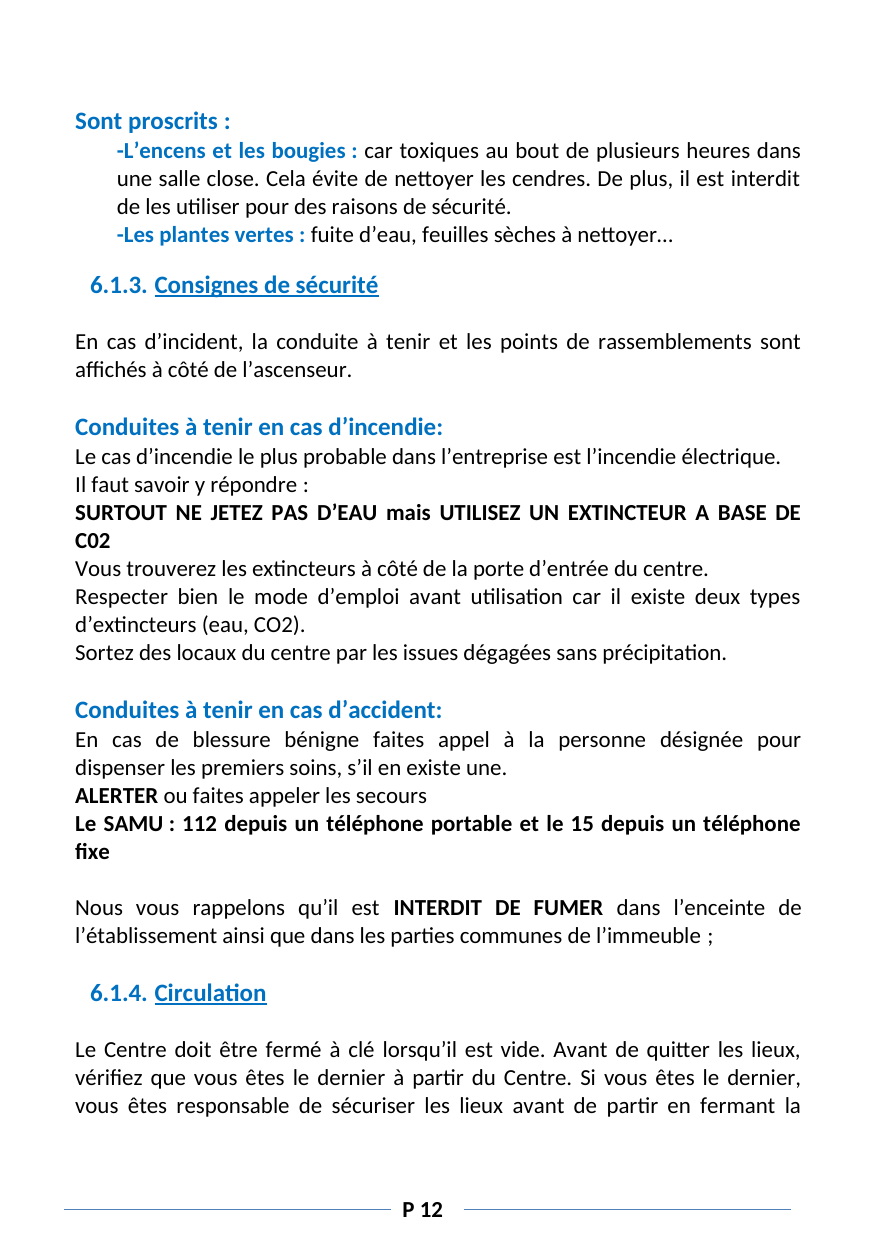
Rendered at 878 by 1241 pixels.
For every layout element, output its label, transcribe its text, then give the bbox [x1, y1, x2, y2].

text Il faut savoir y répondre : [75, 470, 802, 498]
list Consignes de sécurité [90, 269, 802, 299]
text En cas d’incident, la conduite à tenir et les points de rassemblements sont affichés à côté de l’ascenseur. [75, 327, 802, 383]
text Conduites à tenir en cas d’incendie: [75, 412, 802, 442]
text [75, 1036, 802, 1119]
list Circulation [90, 977, 802, 1007]
text ALERTER ou faites appeler les secours [75, 781, 802, 809]
text Le SAMU : 112 depuis un téléphone portable et le 15 depuis un téléphone fixe [75, 809, 802, 865]
text Nous vous rappelons qu’il est INTERDIT DE FUMER dans l’enceinte de l’établissement ainsi que dans les parties communes de l’immeuble ; [75, 893, 802, 949]
text Le cas d’incendie le plus probable dans l’entreprise est l’incendie électrique. [75, 442, 802, 470]
text Respecter bien le mode d’emploi avant utilisation car il existe deux types d’extincteurs (eau, CO2). [75, 582, 802, 638]
text Sortez des locaux du centre par les issues dégagées sans précipitation. [75, 638, 802, 666]
list -L’encens et les bougies : car toxiques au bout de plusieurs heures dans une salle close. Cela évite de nettoyer les cendres. De plus, il est interdit de les utiliser pour des raisons de sécurité. [117, 136, 802, 220]
text Vous trouverez les extincteurs à côté de la porte d’entrée du centre. [75, 554, 802, 582]
text SURTOUT NE JETEZ PAS D’EAU mais UTILISEZ UN EXTINCTEUR A BASE DE C02 [75, 498, 802, 554]
text En cas de blessure bénigne faites appel à la personne désignée pour dispenser les premiers soins, s’il en existe une. [75, 725, 802, 781]
list Sont proscrits : [75, 106, 802, 136]
text Conduites à tenir en cas d’accident: [75, 694, 802, 725]
list -Les plantes vertes : fuite d’eau, feuilles sèches à nettoyer… [117, 220, 802, 248]
